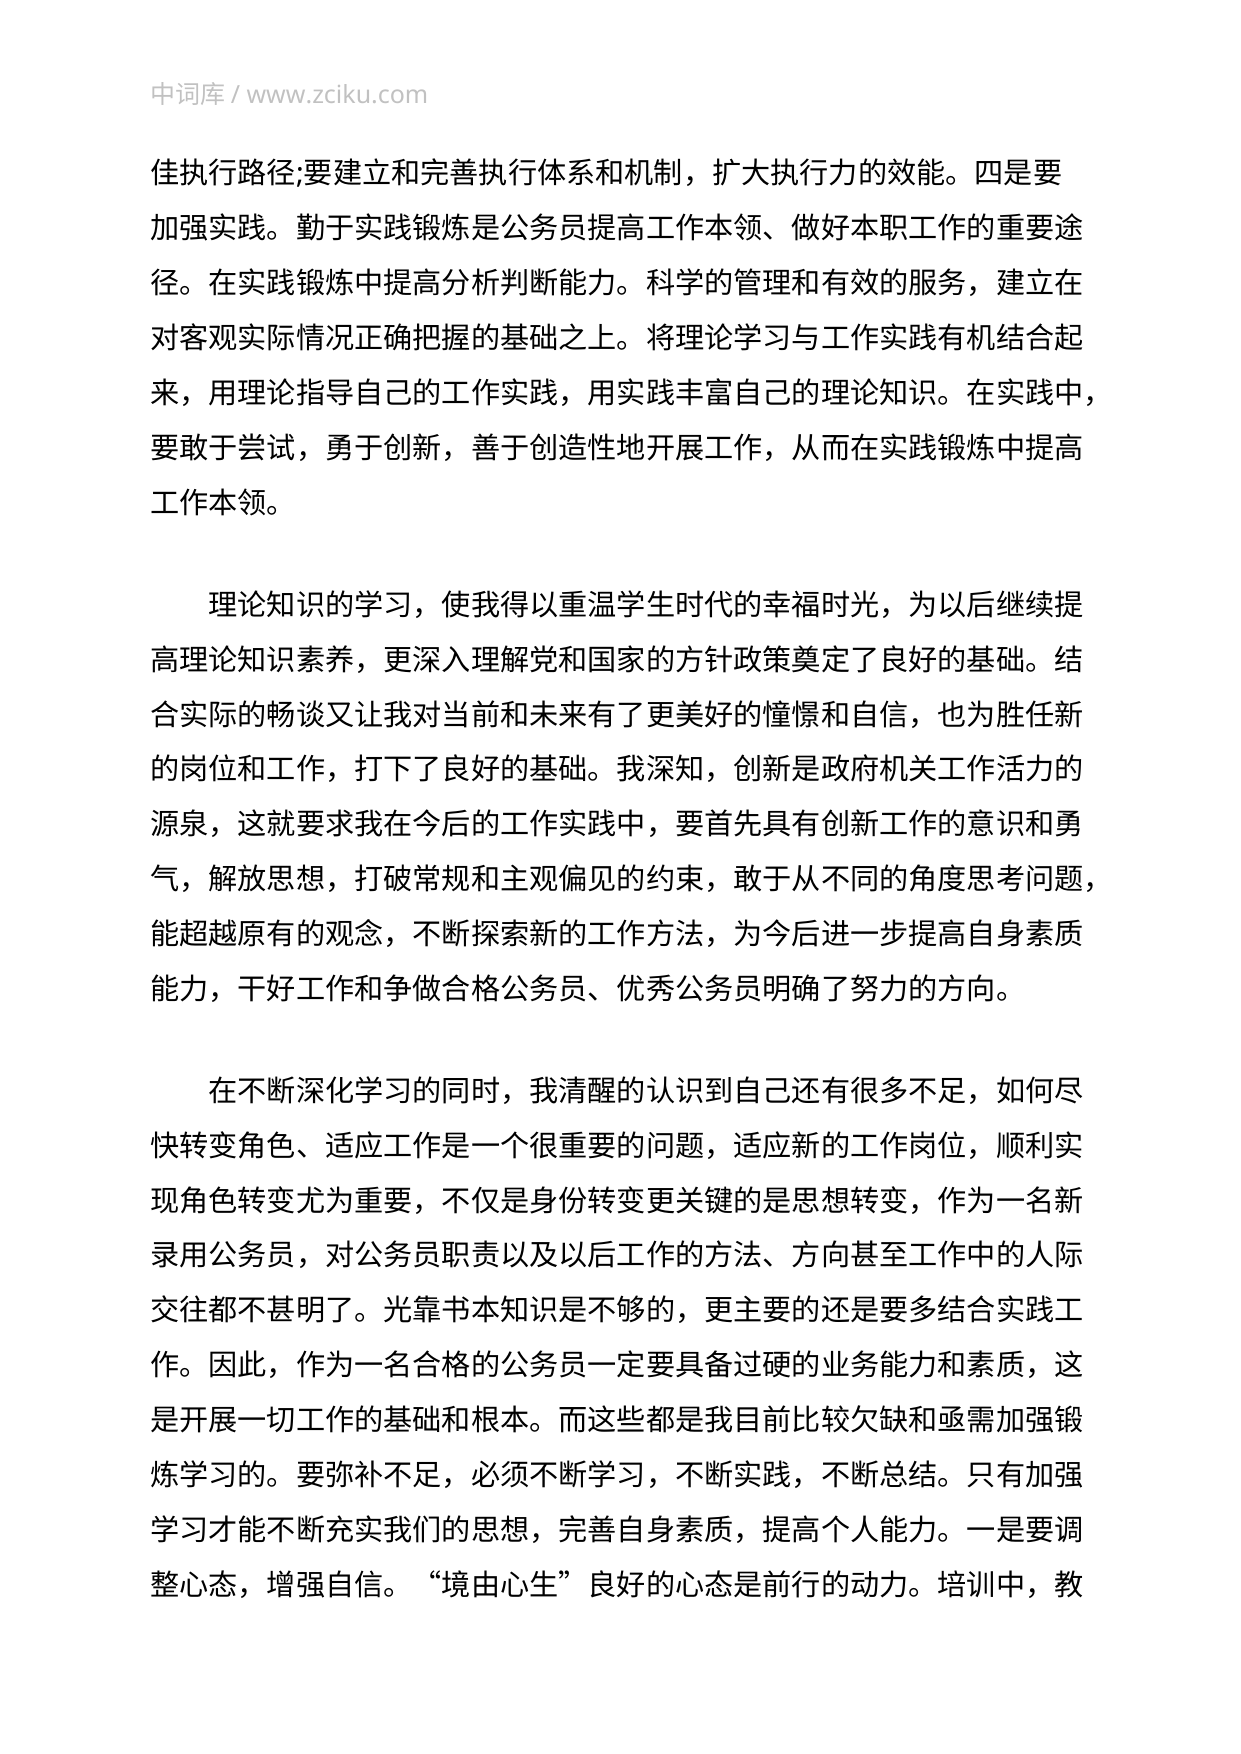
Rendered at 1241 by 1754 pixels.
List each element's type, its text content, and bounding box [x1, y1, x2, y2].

text 理论知识的学习，使我得以重温学生时代的幸福时光，为以后继续提高理论知识素养，更深入理解党和国家的方针政策奠定了良好的基础。结合实际的畅谈又让我对当前和未来有了更美好的憧憬和自信，也为胜任新的岗位和工作，打下了良好的基础。我深知，创新是政府机关工作活力的源泉，这就要求我在今后的工作实践中，要首先具有创新工作的意识和勇气，解放思想，打破常规和主观偏见的约束，敢于从不同的角度思考问题，能超越原有的观念，不断探索新的工作方法，为今后进一步提高自身素质能力，干好工作和争做合格公务员、优秀公务员明确了努力的方向。 [150, 581, 1090, 1008]
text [150, 1067, 1090, 1604]
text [150, 150, 1090, 522]
